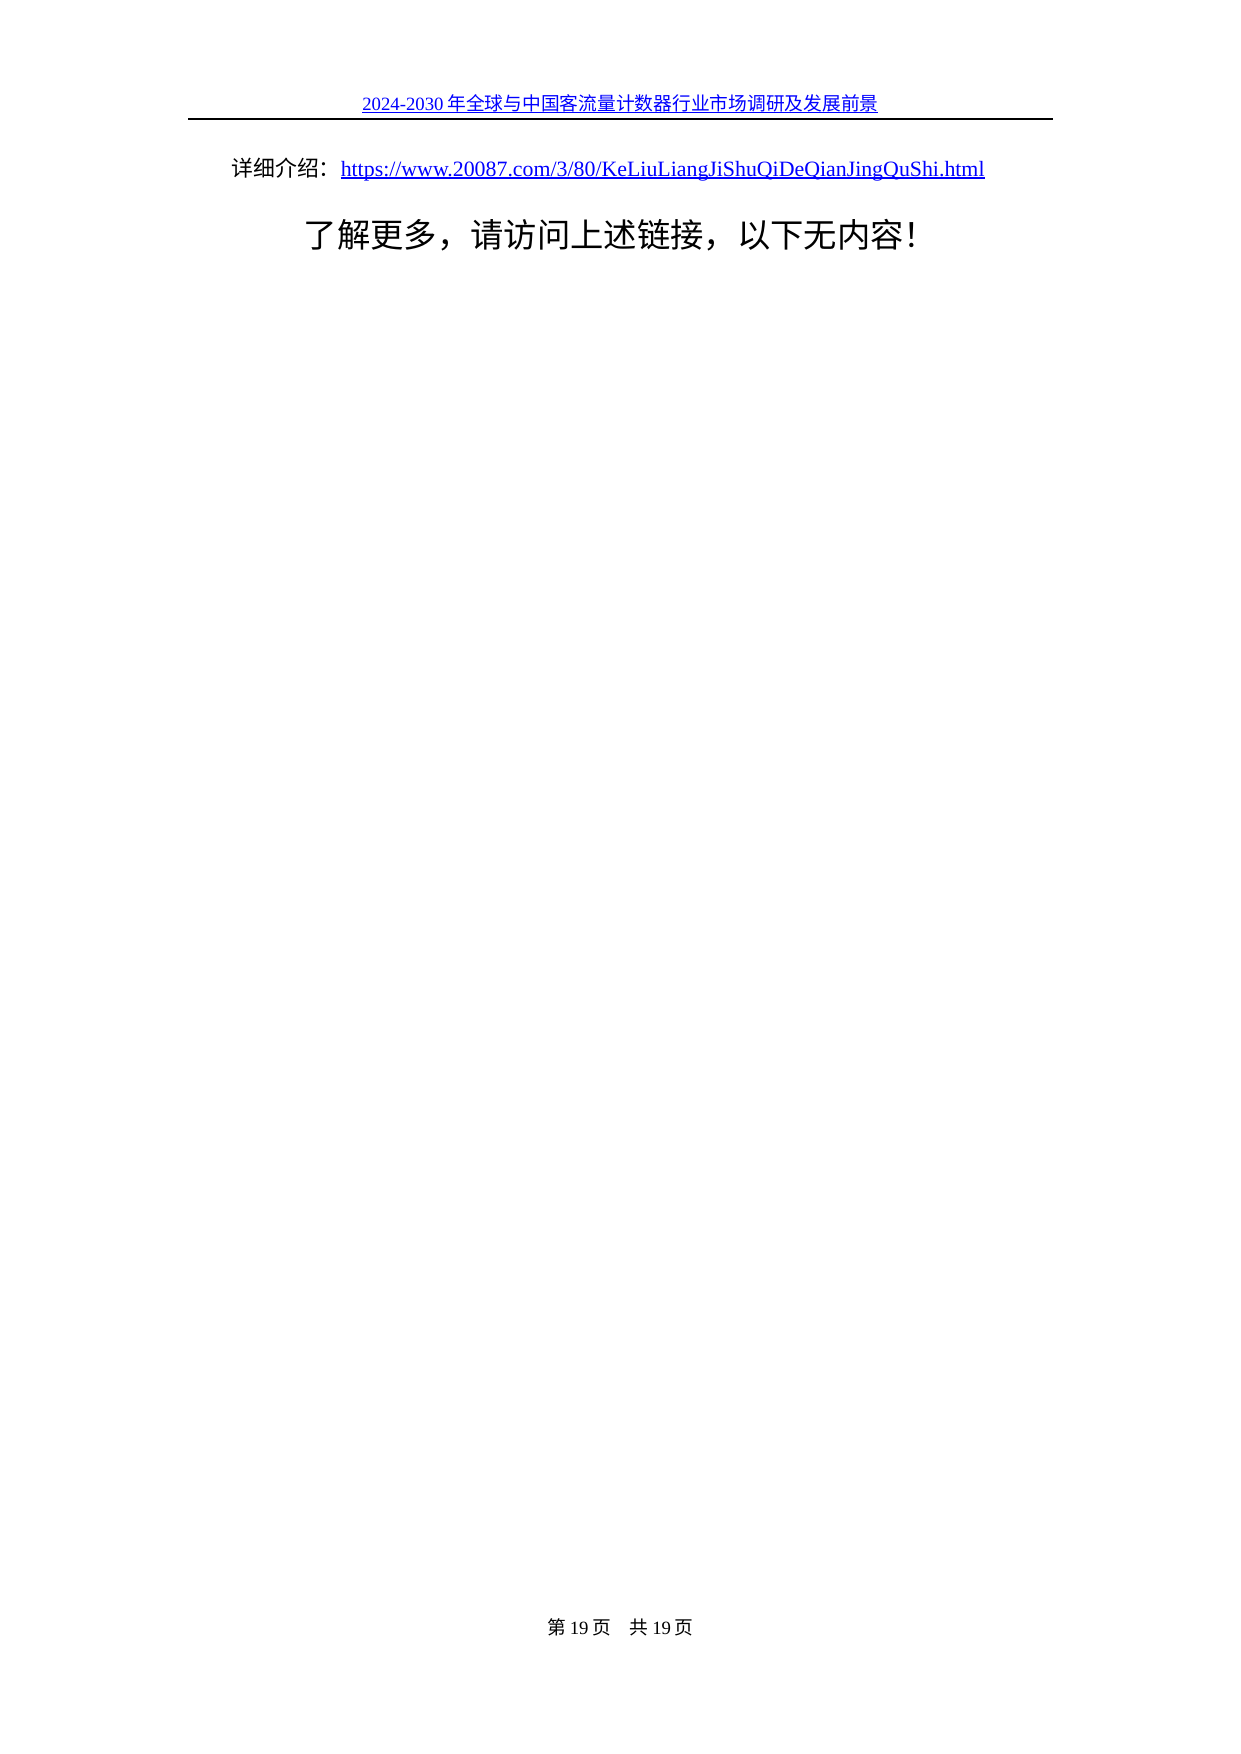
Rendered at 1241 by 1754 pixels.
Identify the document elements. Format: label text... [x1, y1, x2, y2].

text 详细介绍：https://www.20087.com/3/80/KeLiuLiangJiShuQiDeQianJingQuShi.html [187, 150, 1053, 183]
title 了解更多，请访问上述链接，以下无内容！ [187, 200, 1053, 265]
